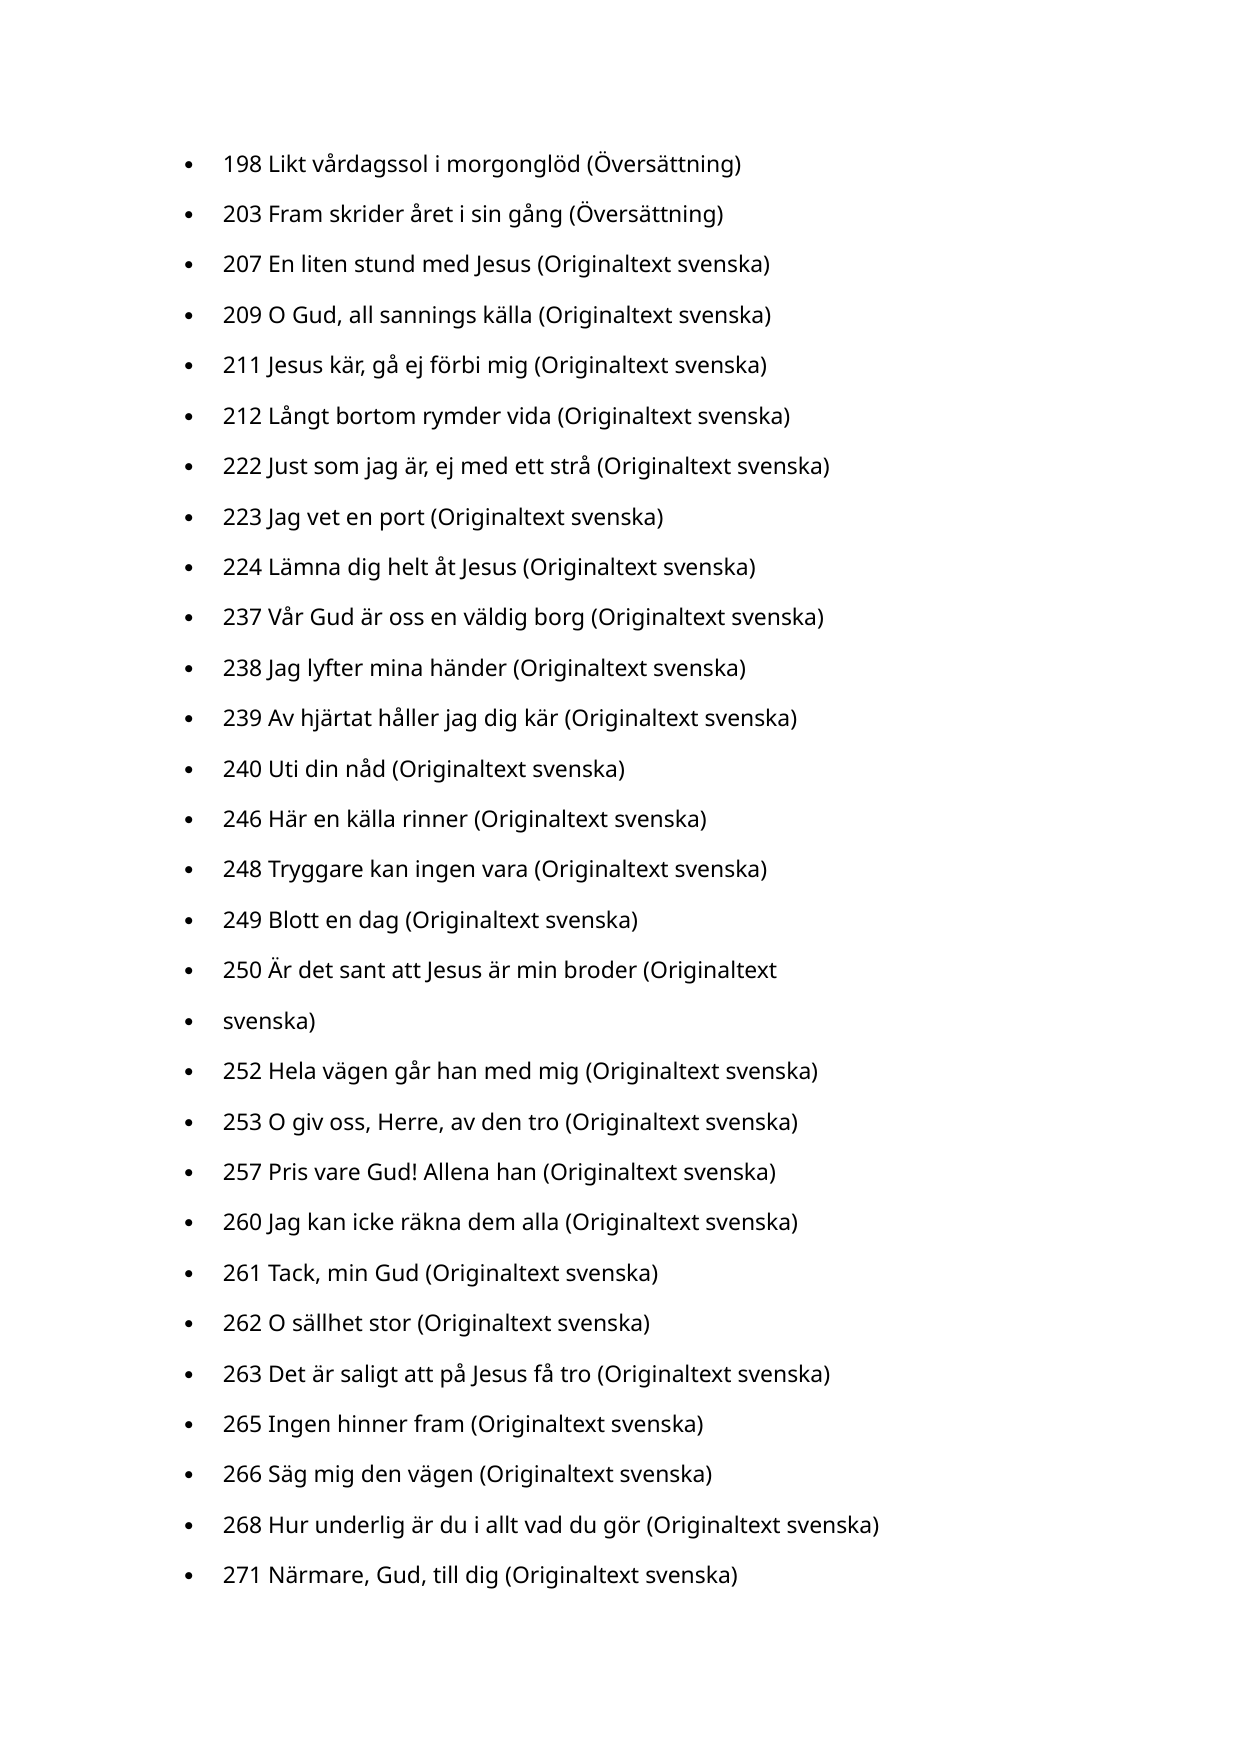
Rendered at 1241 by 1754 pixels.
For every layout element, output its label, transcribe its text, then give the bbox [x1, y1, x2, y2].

list svenska) [185, 1005, 1093, 1036]
list 212 Långt bortom rymder vida (Originaltext svenska) [185, 400, 1093, 431]
list 253 O giv oss, Herre, av den tro (Originaltext svenska) [185, 1106, 1093, 1137]
list 252 Hela vägen går han med mig (Originaltext svenska) [185, 1055, 1093, 1086]
list 222 Just som jag är, ej med ett strå (Originaltext svenska) [185, 450, 1093, 481]
list 223 Jag vet en port (Originaltext svenska) [185, 501, 1093, 532]
list 224 Lämna dig helt åt Jesus (Originaltext svenska) [185, 551, 1093, 582]
list 211 Jesus kär, gå ej förbi mig (Originaltext svenska) [185, 349, 1093, 381]
list 238 Jag lyfter mina händer (Originaltext svenska) [185, 652, 1093, 683]
list 261 Tack, min Gud (Originaltext svenska) [185, 1257, 1093, 1288]
list 260 Jag kan icke räkna dem alla (Originaltext svenska) [185, 1206, 1093, 1238]
list 240 Uti din nåd (Originaltext svenska) [185, 753, 1093, 784]
list 248 Tryggare kan ingen vara (Originaltext svenska) [185, 853, 1093, 885]
list 257 Pris vare Gud! Allena han (Originaltext svenska) [185, 1156, 1093, 1187]
list 263 Det är saligt att på Jesus få tro (Originaltext svenska) [185, 1358, 1093, 1389]
list 262 O sällhet stor (Originaltext svenska) [185, 1307, 1093, 1338]
list 237 Vår Gud är oss en väldig borg (Originaltext svenska) [185, 601, 1093, 633]
list 203 Fram skrider året i sin gång (Översättning) [185, 198, 1093, 229]
list 271 Närmare, Gud, till dig (Originaltext svenska) [185, 1559, 1093, 1591]
list 239 Av hjärtat håller jag dig kär (Originaltext svenska) [185, 702, 1093, 733]
list 250 Är det sant att Jesus är min broder (Originaltext [185, 954, 1093, 986]
list 268 Hur underlig är du i allt vad du gör (Originaltext svenska) [185, 1509, 1093, 1540]
list 265 Ingen hinner fram (Originaltext svenska) [185, 1408, 1093, 1439]
list 249 Blott en dag (Originaltext svenska) [185, 904, 1093, 935]
list 198 Likt vårdagssol i morgonglöd (Översättning) [185, 148, 1093, 179]
list 246 Här en källa rinner (Originaltext svenska) [185, 803, 1093, 834]
list 207 En liten stund med Jesus (Originaltext svenska) [185, 248, 1093, 280]
list 266 Säg mig den vägen (Originaltext svenska) [185, 1458, 1093, 1490]
list 209 O Gud, all sannings källa (Originaltext svenska) [185, 299, 1093, 330]
